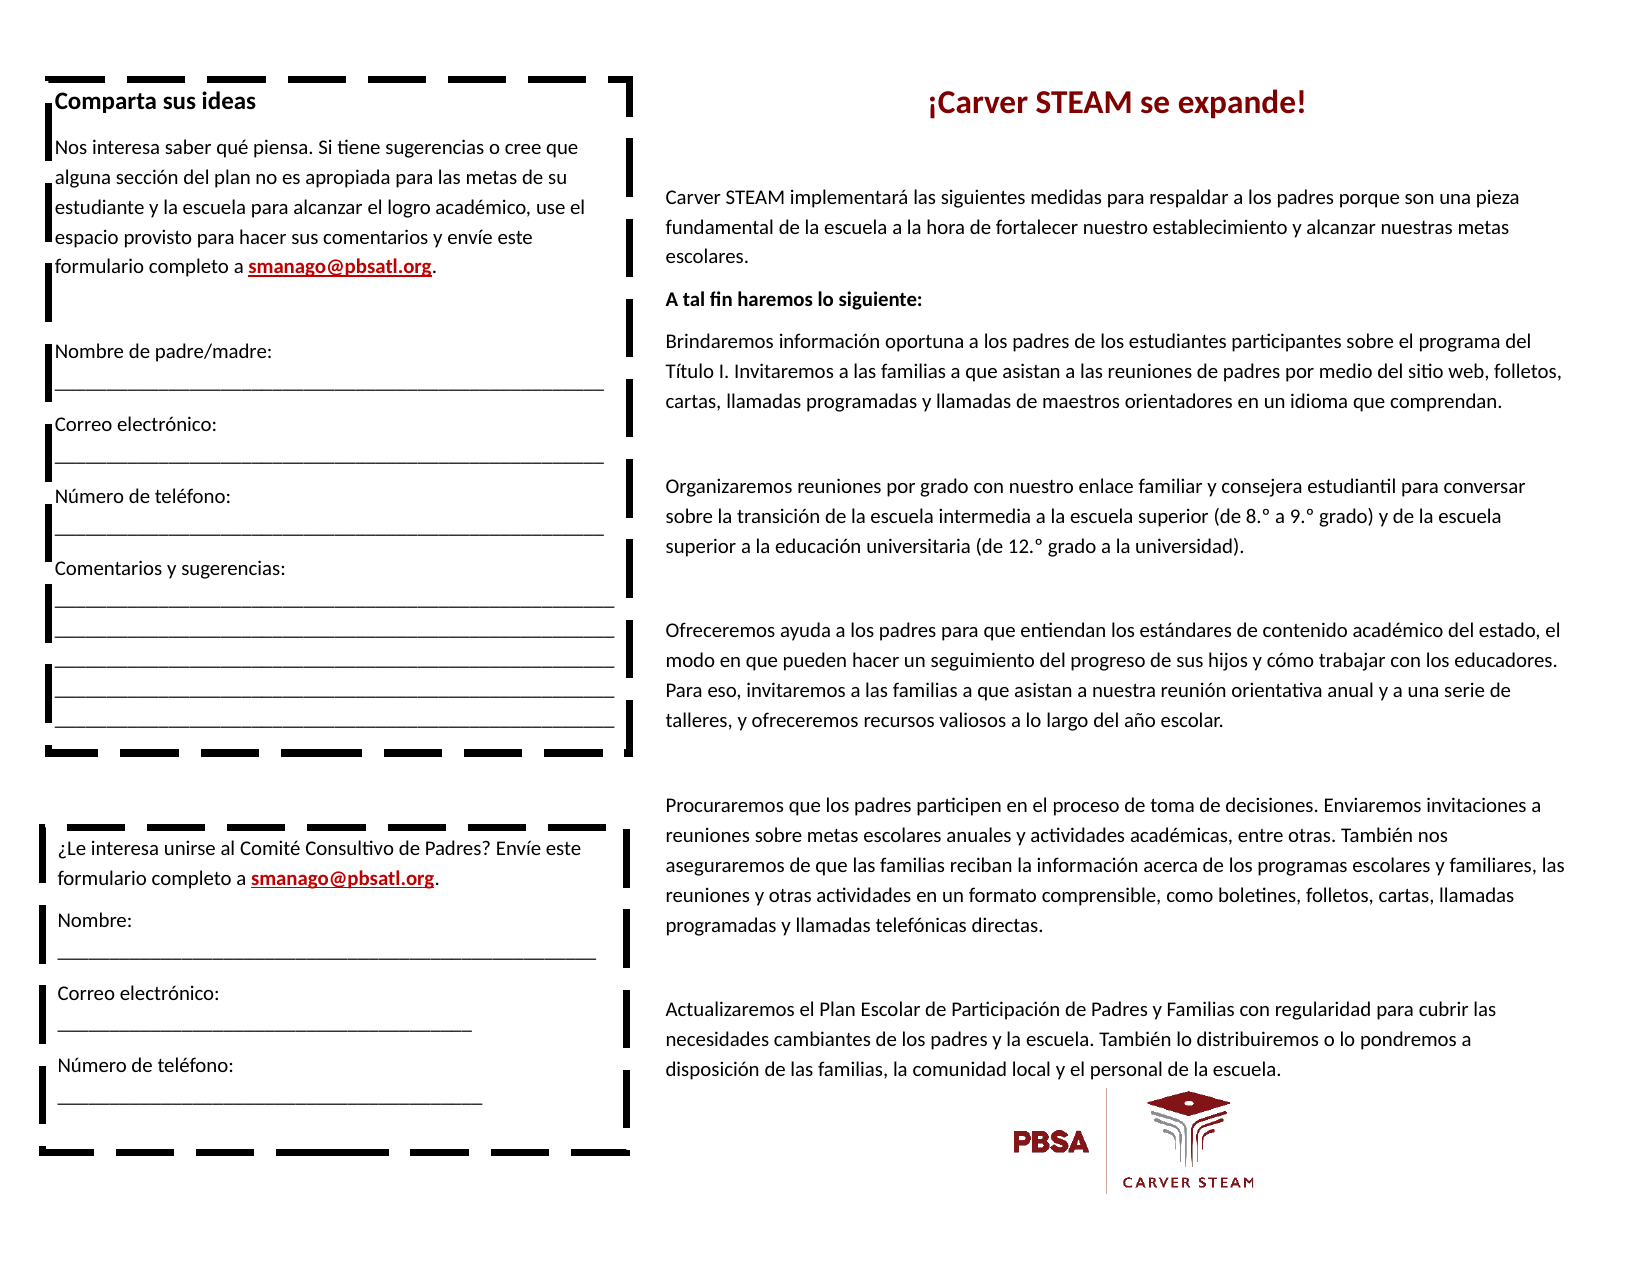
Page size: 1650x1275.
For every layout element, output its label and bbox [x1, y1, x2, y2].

picture [1012, 1088, 1254, 1194]
